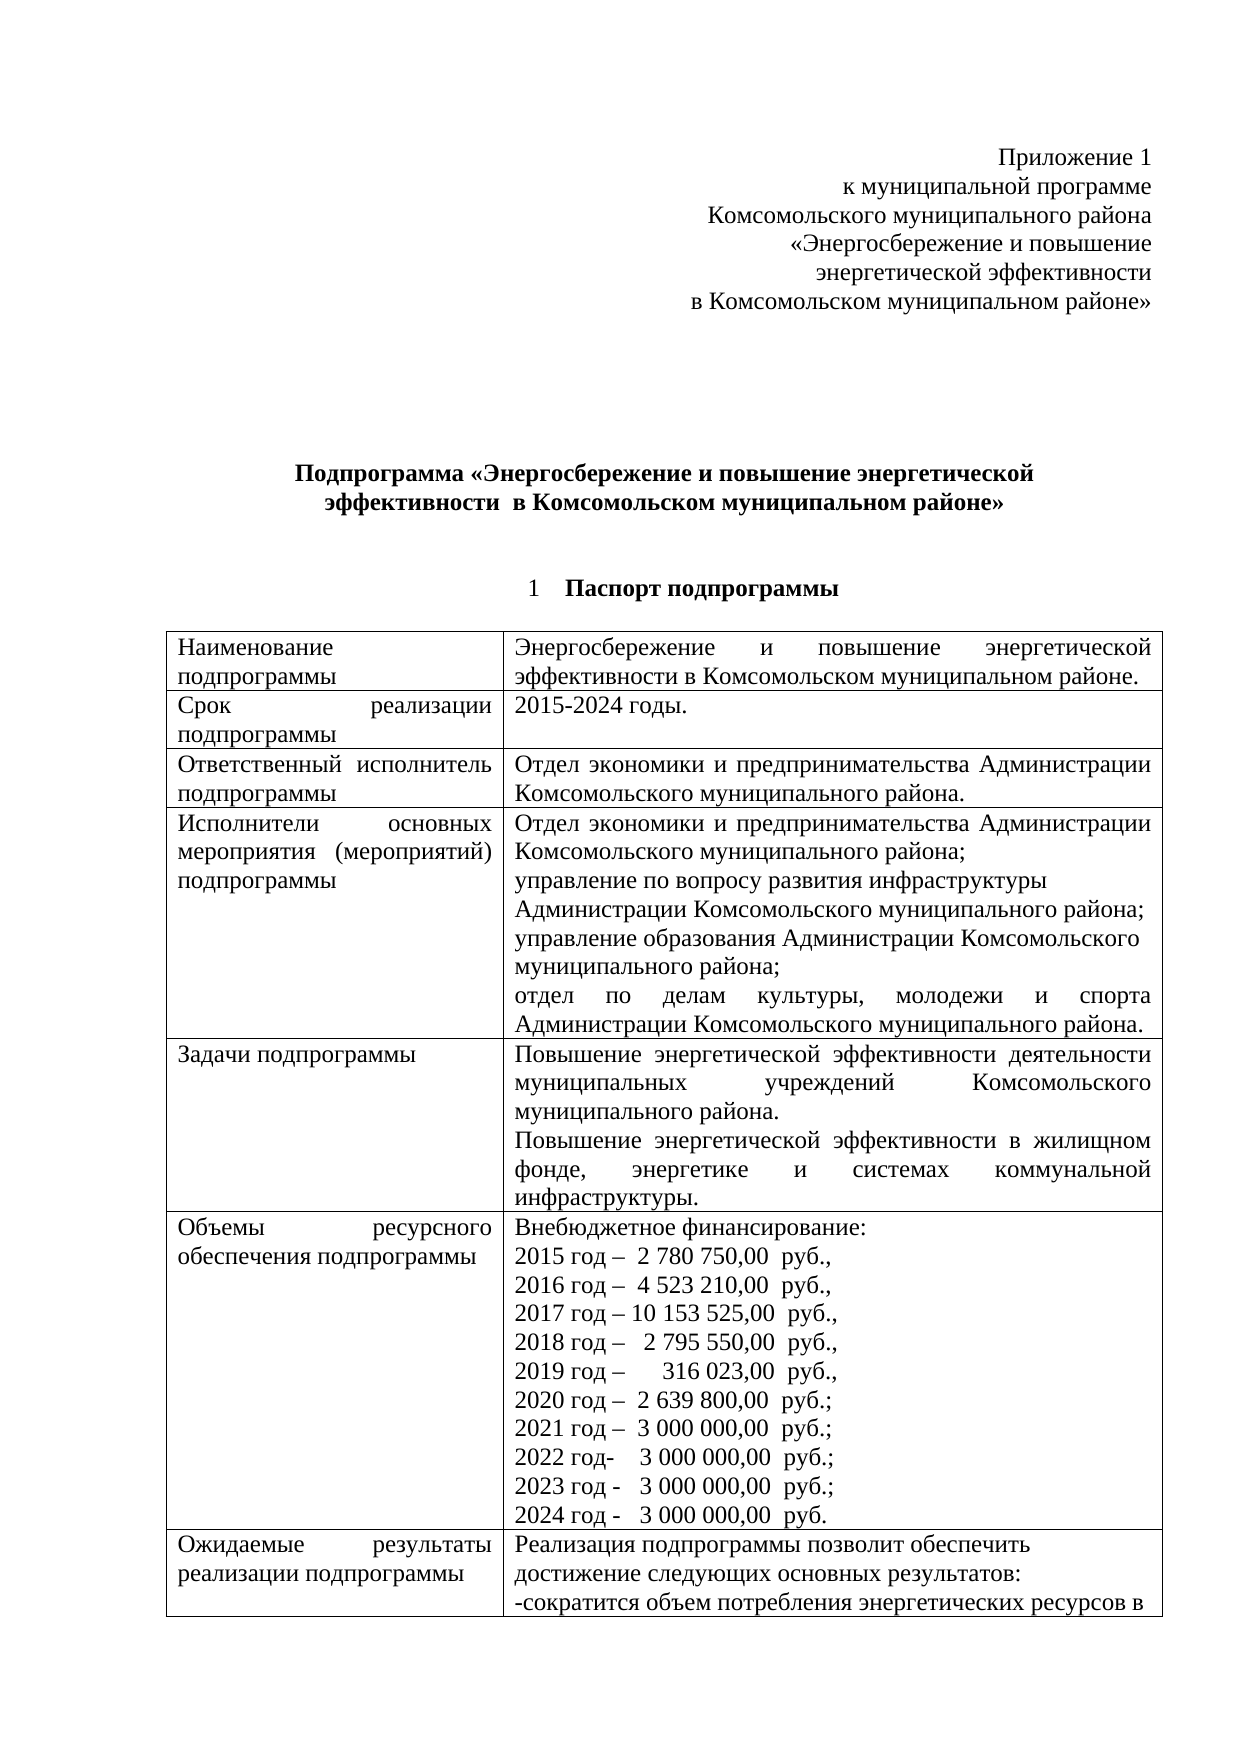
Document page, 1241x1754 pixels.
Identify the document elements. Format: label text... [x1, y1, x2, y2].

table_header Энергосбережение и повышение энергетической эффективности в Комсомольском муниципальном районе. [504, 632, 1162, 689]
table_header Наименование подпрограммы [167, 632, 503, 689]
table_cell Отдел экономики и предпринимательства Администрации Комсомольского муниципального района. [504, 749, 1162, 807]
table_cell Повышение энергетической эффективности деятельности муниципальных учреждений Комсомольского муниципального района. Повышение энергетической эффективности в жилищном фонде, энергетике и системах коммунальной инфраструктуры. [504, 1039, 1162, 1211]
table_cell 2015-2024 годы. [504, 691, 1162, 748]
table_cell Внебюджетное финансирование: 2015 год – 2 780 750,00 руб., 2016 год – 4 523 210,00 руб., 2017 год – 10 153 525,00 руб., 2018 год – 2 795 550,00 руб., 2019 год – 316 023,00 руб., 2020 год – 2 639 800,00 руб.; 2021 год – 3 000 000,00 руб.; 2022 год- 3 000 000,00 руб.; 2023 год - 3 000 000,00 руб.; 2024 год - 3 000 000,00 руб. [504, 1212, 1162, 1528]
text Приложение 1 [177, 142, 1152, 171]
table_cell Объемы ресурсного обеспечения подпрограммы [167, 1212, 503, 1528]
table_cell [167, 1530, 503, 1616]
table_cell Срок реализации подпрограммы [167, 691, 503, 748]
text к муниципальной программе [177, 171, 1152, 200]
table_cell Задачи подпрограммы [167, 1039, 503, 1211]
table_cell Ответственный исполнитель подпрограммы [167, 749, 503, 807]
table_cell Отдел экономики и предпринимательства Администрации Комсомольского муниципального района; управление по вопросу развития инфраструктуры Администрации Комсомольского муниципального района; управление образования Администрации Комсомольского муниципального района; отдел по делам культуры, молодежи и спорта Администрации Комсомольского муниципального района. [504, 808, 1162, 1038]
text Подпрограмма «Энергосбережение и повышение энергетической [177, 458, 1152, 487]
text эффективности в Комсомольском муниципальном районе» [177, 487, 1152, 516]
text энергетической эффективности [177, 257, 1152, 286]
text «Энергосбережение и повышение [177, 228, 1152, 257]
list Паспорт подпрограммы [215, 573, 1152, 602]
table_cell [504, 1530, 1162, 1616]
text в Комсомольском муниципальном районе» [177, 286, 1152, 315]
text Комсомольского муниципального района [177, 200, 1152, 228]
table_cell Исполнители основных мероприятия (мероприятий) подпрограммы [167, 808, 503, 1038]
